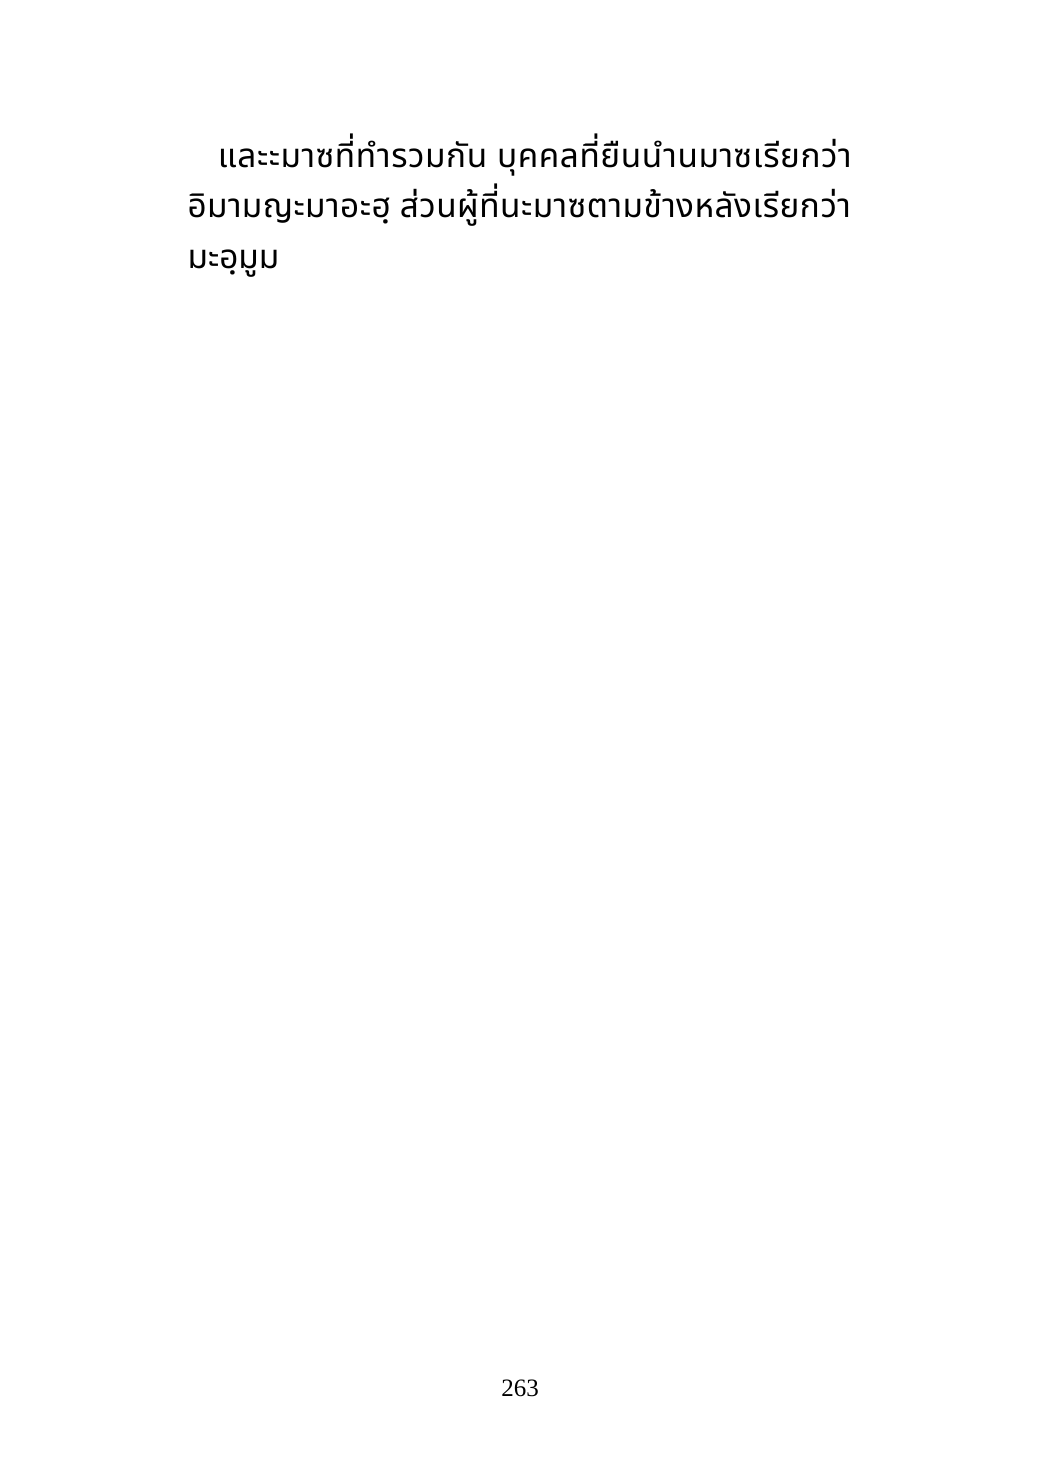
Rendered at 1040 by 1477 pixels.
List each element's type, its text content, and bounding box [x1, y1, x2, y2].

text และะมาซที่ทำรวมกัน บุคคลที่ยืนนำนมาซเรียกว่า อิมามญะมาอะฮฺ ส่วนผู้ที่นะมาซตามข้างหลังเรียกว่า มะอฺมูม [187, 132, 852, 283]
